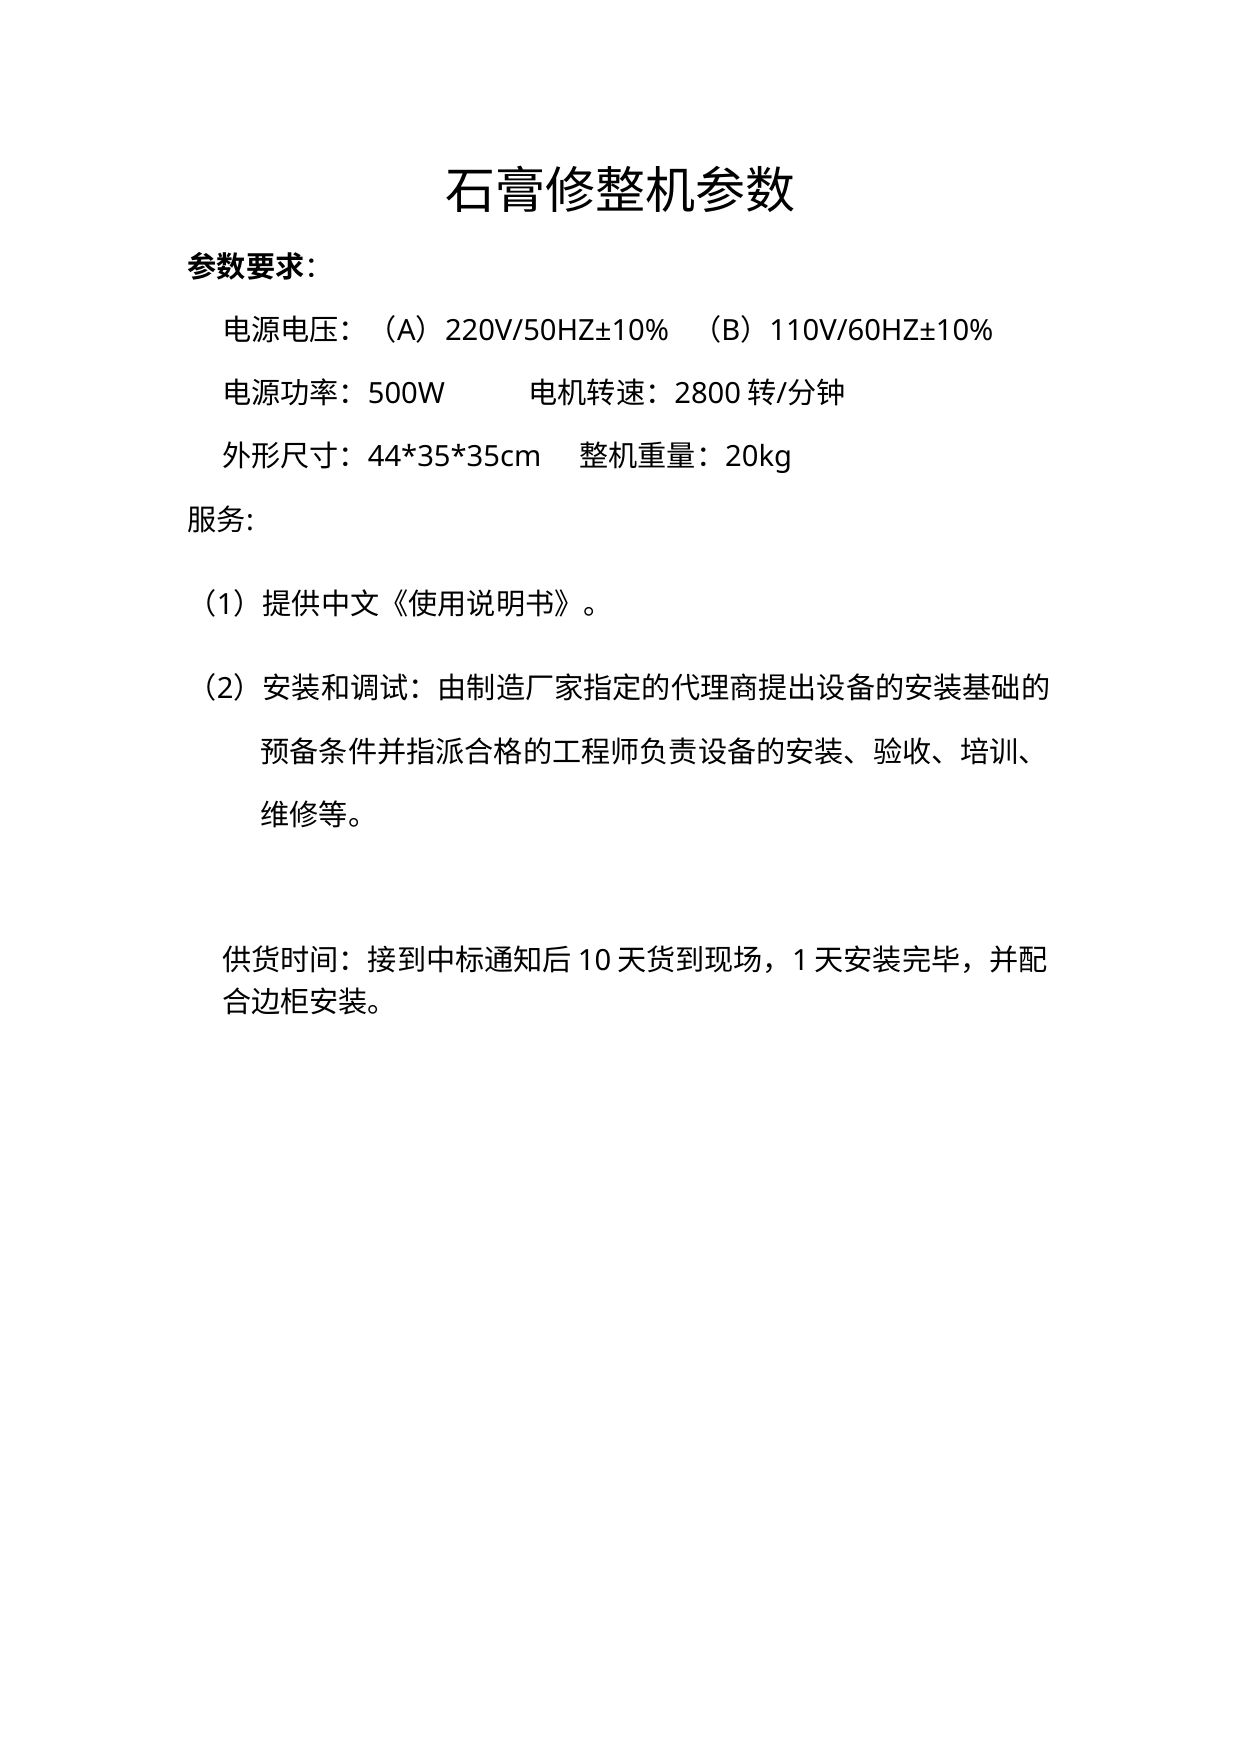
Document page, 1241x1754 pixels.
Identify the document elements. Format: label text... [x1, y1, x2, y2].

text 参数要求： [187, 243, 1053, 286]
text 电源电压：（A）220V/50HZ±10% （B）110V/60HZ±10% [222, 306, 1053, 349]
text 石膏修整机参数 [187, 150, 1053, 222]
text （2）安装和调试：由制造厂家指定的代理商提出设备的安装基础的预备条件并指派合格的工程师负责设备的安装、验收、培训、维修等。 [187, 665, 1053, 834]
text 服务: [187, 496, 1053, 538]
text （1）提供中文《使用说明书》。 [187, 580, 1053, 623]
text 外形尺寸：44*35*35cm 整机重量：20kg [222, 433, 1053, 475]
text 电源功率：500W 电机转速：2800转/分钟 [222, 369, 1053, 412]
text 供货时间：接到中标通知后10天货到现场，1天安装完毕，并配合边柜安装。 [222, 937, 1053, 1021]
